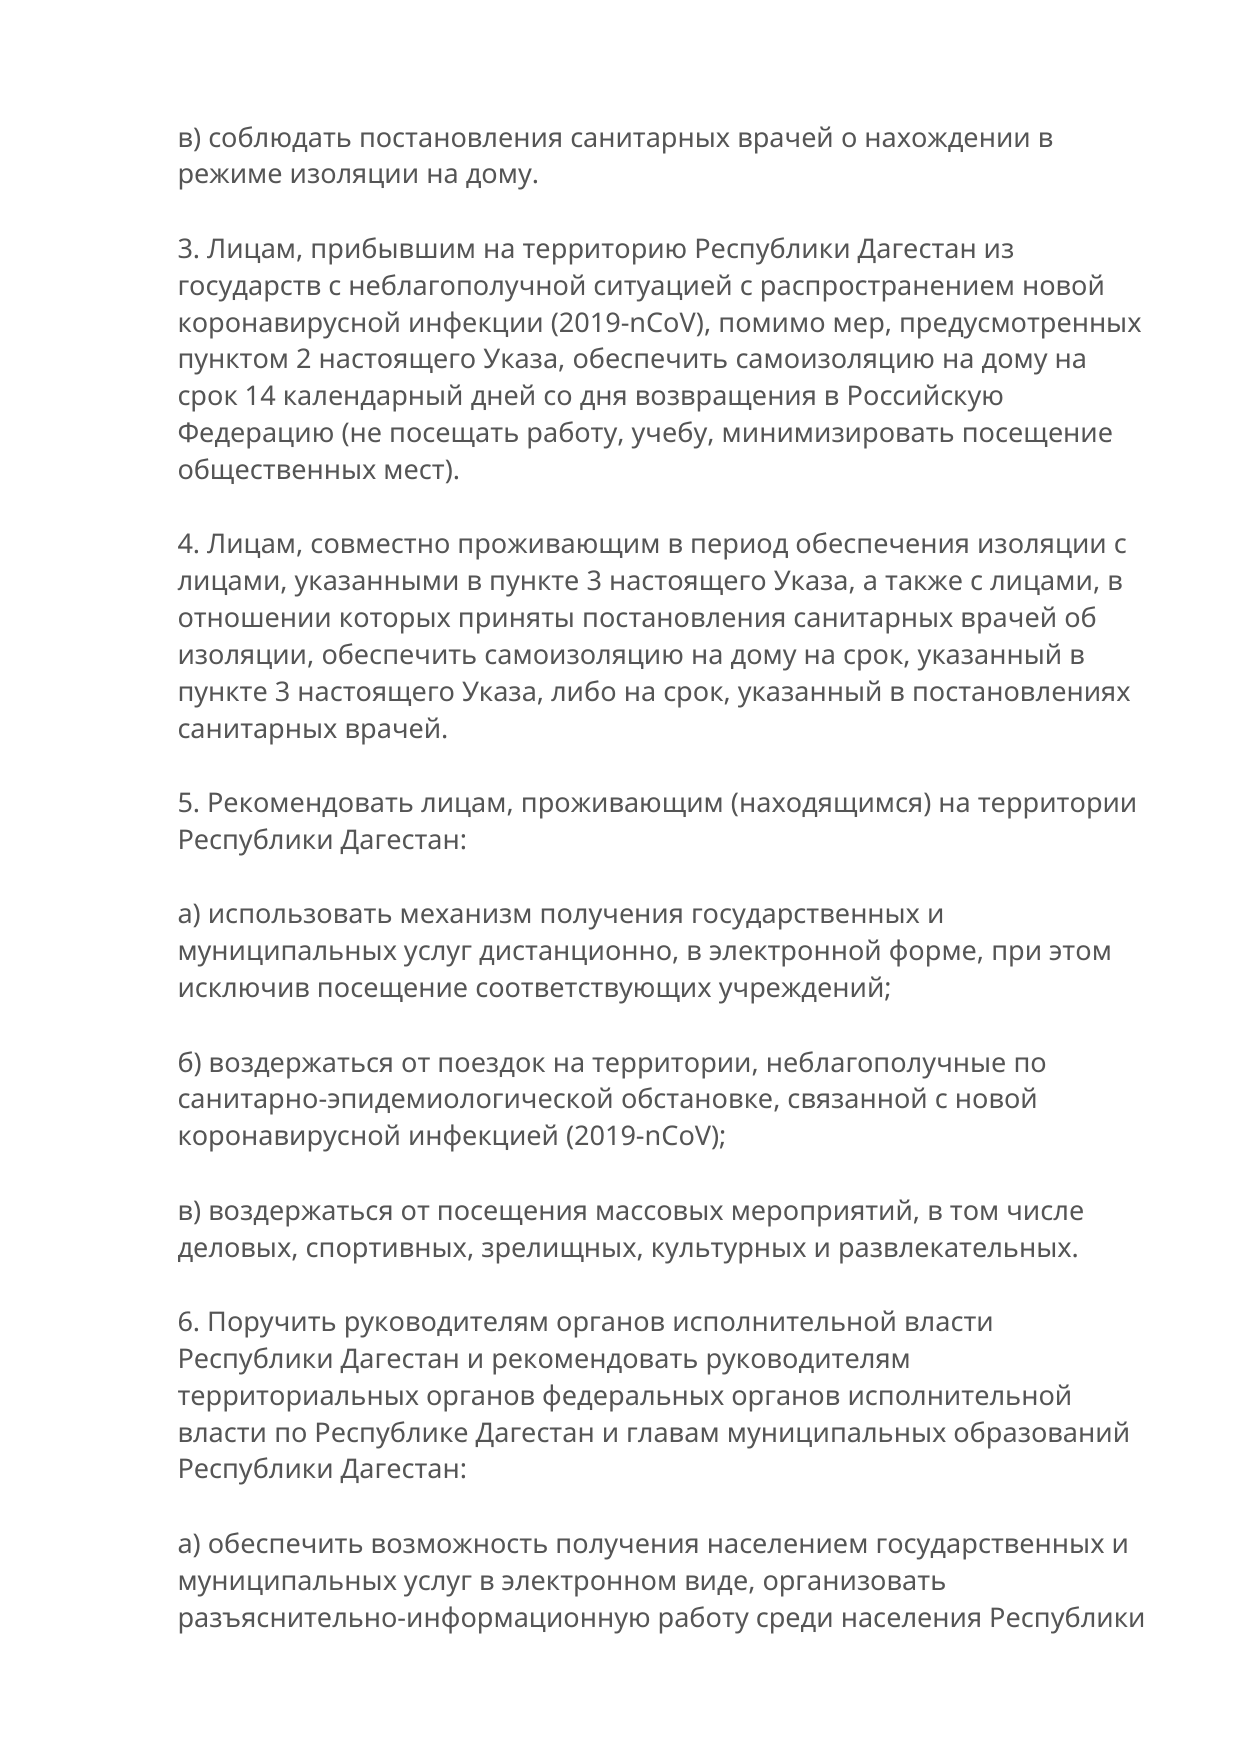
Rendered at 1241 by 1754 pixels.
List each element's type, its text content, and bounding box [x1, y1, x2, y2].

text б) воздержаться от поездок на территории, неблагополучные по санитарно-эпидемиологической обстановке, связанной с новой коронавирусной инфекцией (2019-nCoV); [177, 1043, 1152, 1154]
text а) использовать механизм получения государственных и муниципальных услуг дистанционно, в электронной форме, при этом исключив посещение соответствующих учреждений; [177, 895, 1152, 1006]
text в) соблюдать постановления санитарных врачей о нахождении в режиме изоляции на дому. [177, 118, 1152, 192]
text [177, 1524, 1152, 1635]
text 6. Поручить руководителям органов исполнительной власти Республики Дагестан и рекомендовать руководителям территориальных органов федеральных органов исполнительной власти по Республике Дагестан и главам муниципальных образований Республики Дагестан: [177, 1302, 1152, 1487]
text 4. Лицам, совместно проживающим в период обеспечения изоляции с лицами, указанными в пункте 3 настоящего Указа, а также с лицами, в отношении которых приняты постановления санитарных врачей об изоляции, обеспечить самоизоляцию на дому на срок, указанный в пункте 3 настоящего Указа, либо на срок, указанный в постановлениях санитарных врачей. [177, 525, 1152, 746]
text 3. Лицам, прибывшим на территорию Республики Дагестан из государств с неблагополучной ситуацией с распространением новой коронавирусной инфекции (2019-nCoV), помимо мер, предусмотренных пунктом 2 настоящего Указа, обеспечить самоизоляцию на дому на срок 14 календарный дней со дня возвращения в Российскую Федерацию (не посещать работу, учебу, минимизировать посещение общественных мест). [177, 229, 1152, 487]
text в) воздержаться от посещения массовых мероприятий, в том числе деловых, спортивных, зрелищных, культурных и развлекательных. [177, 1191, 1152, 1265]
text 5. Рекомендовать лицам, проживающим (находящимся) на территории Республики Дагестан: [177, 784, 1152, 857]
